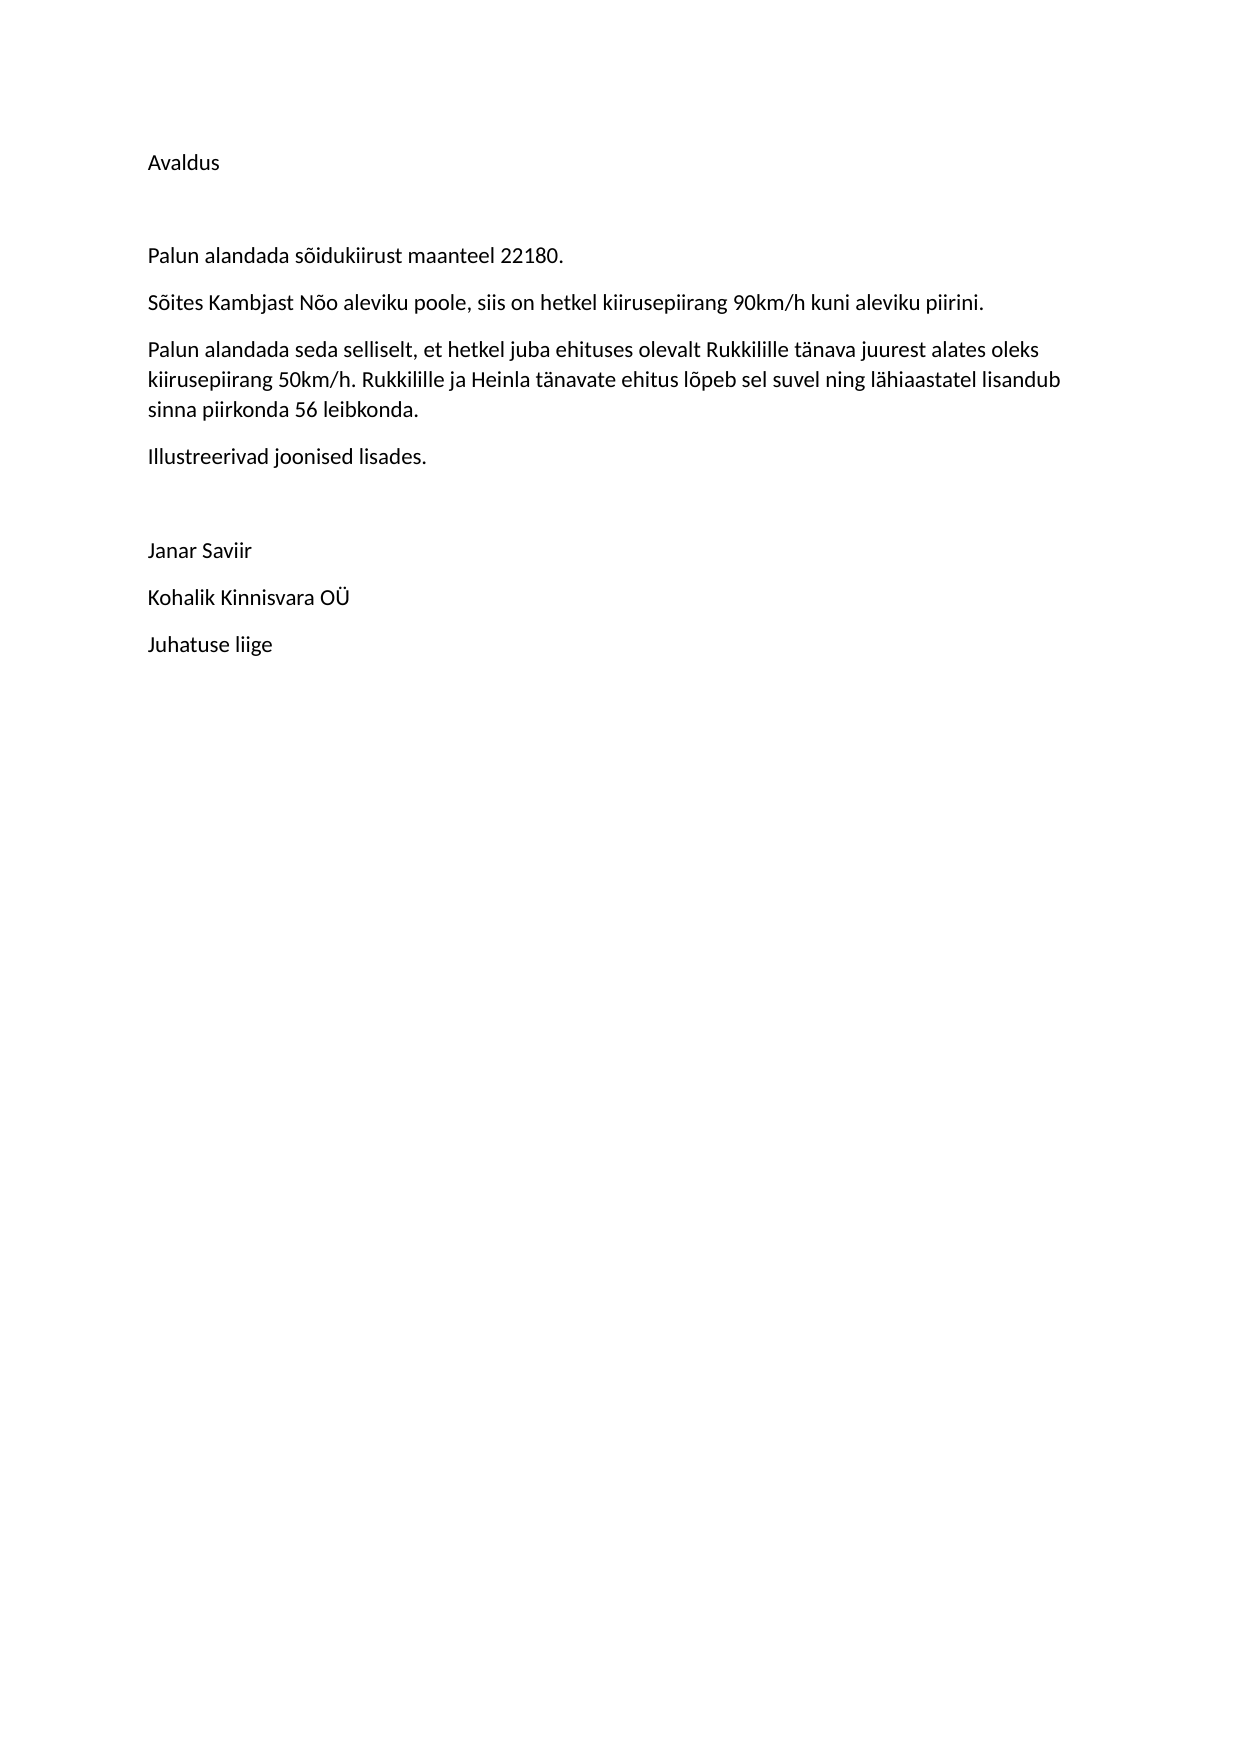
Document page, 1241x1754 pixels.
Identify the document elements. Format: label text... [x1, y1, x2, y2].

text Juhatuse liige [148, 630, 1093, 658]
text Palun alandada seda selliselt, et hetkel juba ehituses olevalt Rukkilille tänava juurest alates oleks kiirusepiirang 50km/h. Rukkilille ja Heinla tänavate ehitus lõpeb sel suvel ning lähiaastatel lisandub sinna piirkonda 56 leibkonda. [148, 335, 1093, 423]
text Kohalik Kinnisvara OÜ [148, 583, 1093, 611]
text Sõites Kambjast Nõo aleviku poole, siis on hetkel kiirusepiirang 90km/h kuni aleviku piirini. [148, 288, 1093, 316]
text Palun alandada sõidukiirust maanteel 22180. [148, 241, 1093, 269]
text Janar Saviir [148, 536, 1093, 564]
text Avaldus [148, 148, 1093, 176]
text Illustreerivad joonised lisades. [148, 442, 1093, 470]
